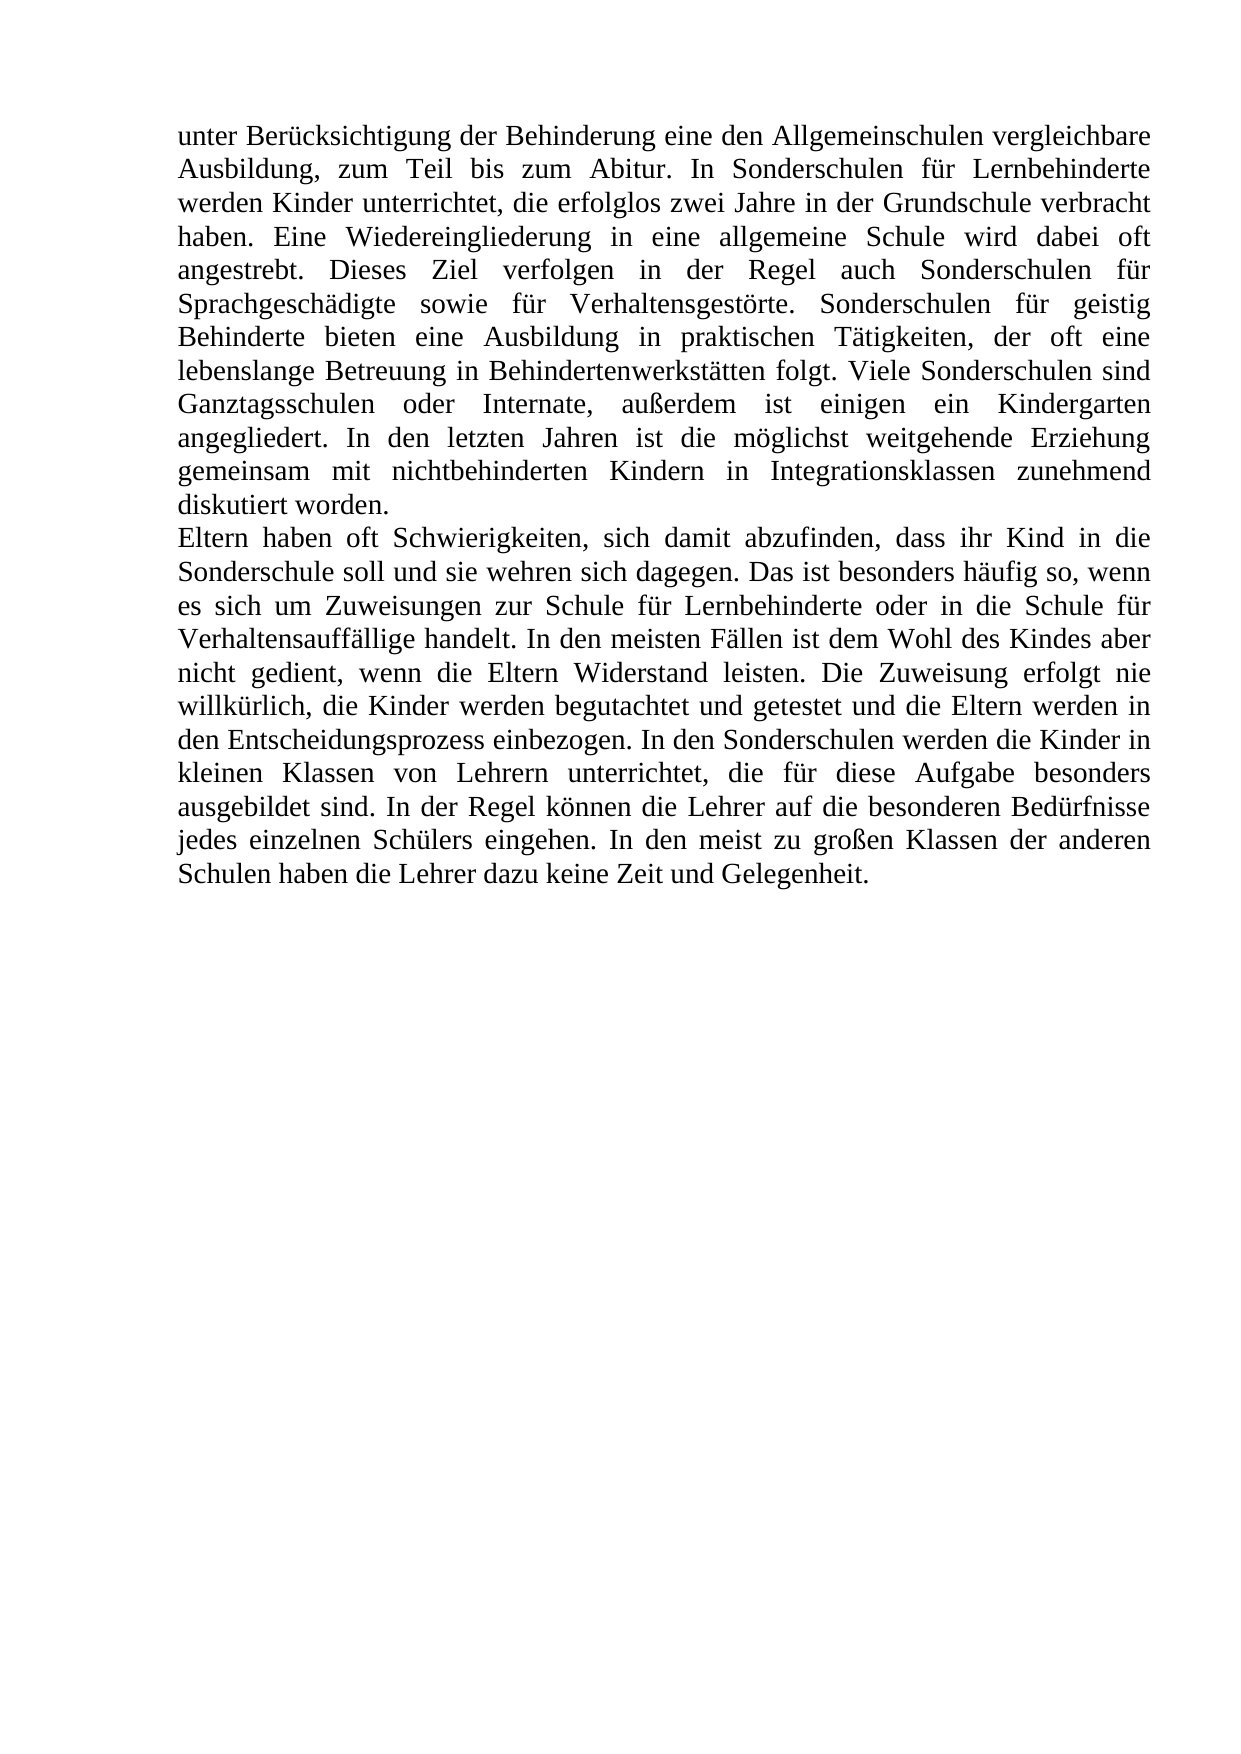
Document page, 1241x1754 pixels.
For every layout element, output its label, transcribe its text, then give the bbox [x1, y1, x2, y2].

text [177, 118, 1152, 521]
text Eltern haben oft Schwierigkeiten, sich damit abzufinden, dass ihr Kind in die Sonderschule soll und sie wehren sich dagegen. Das ist besonders häufig so, wenn es sich um Zuweisungen zur Schule für Lernbehinderte oder in die Schule für Verhaltensauffällige handelt. In den meisten Fällen ist dem Wohl des Kindes aber nicht gedient, wenn die Eltern Widerstand leisten. Die Zuweisung erfolgt nie willkürlich, die Kinder werden begutachtet und getestet und die Eltern werden in den Entscheidungsprozess einbezogen. In den Sonderschulen werden die Kinder in kleinen Klassen von Lehrern unterrichtet, die für diese Aufgabe besonders ausgebildet sind. In der Regel können die Lehrer auf die besonderen Bedürfnisse jedes einzelnen Schülers eingehen. In den meist zu großen Klassen der anderen Schulen haben die Lehrer dazu keine Zeit und Gelegenheit. [177, 521, 1152, 889]
